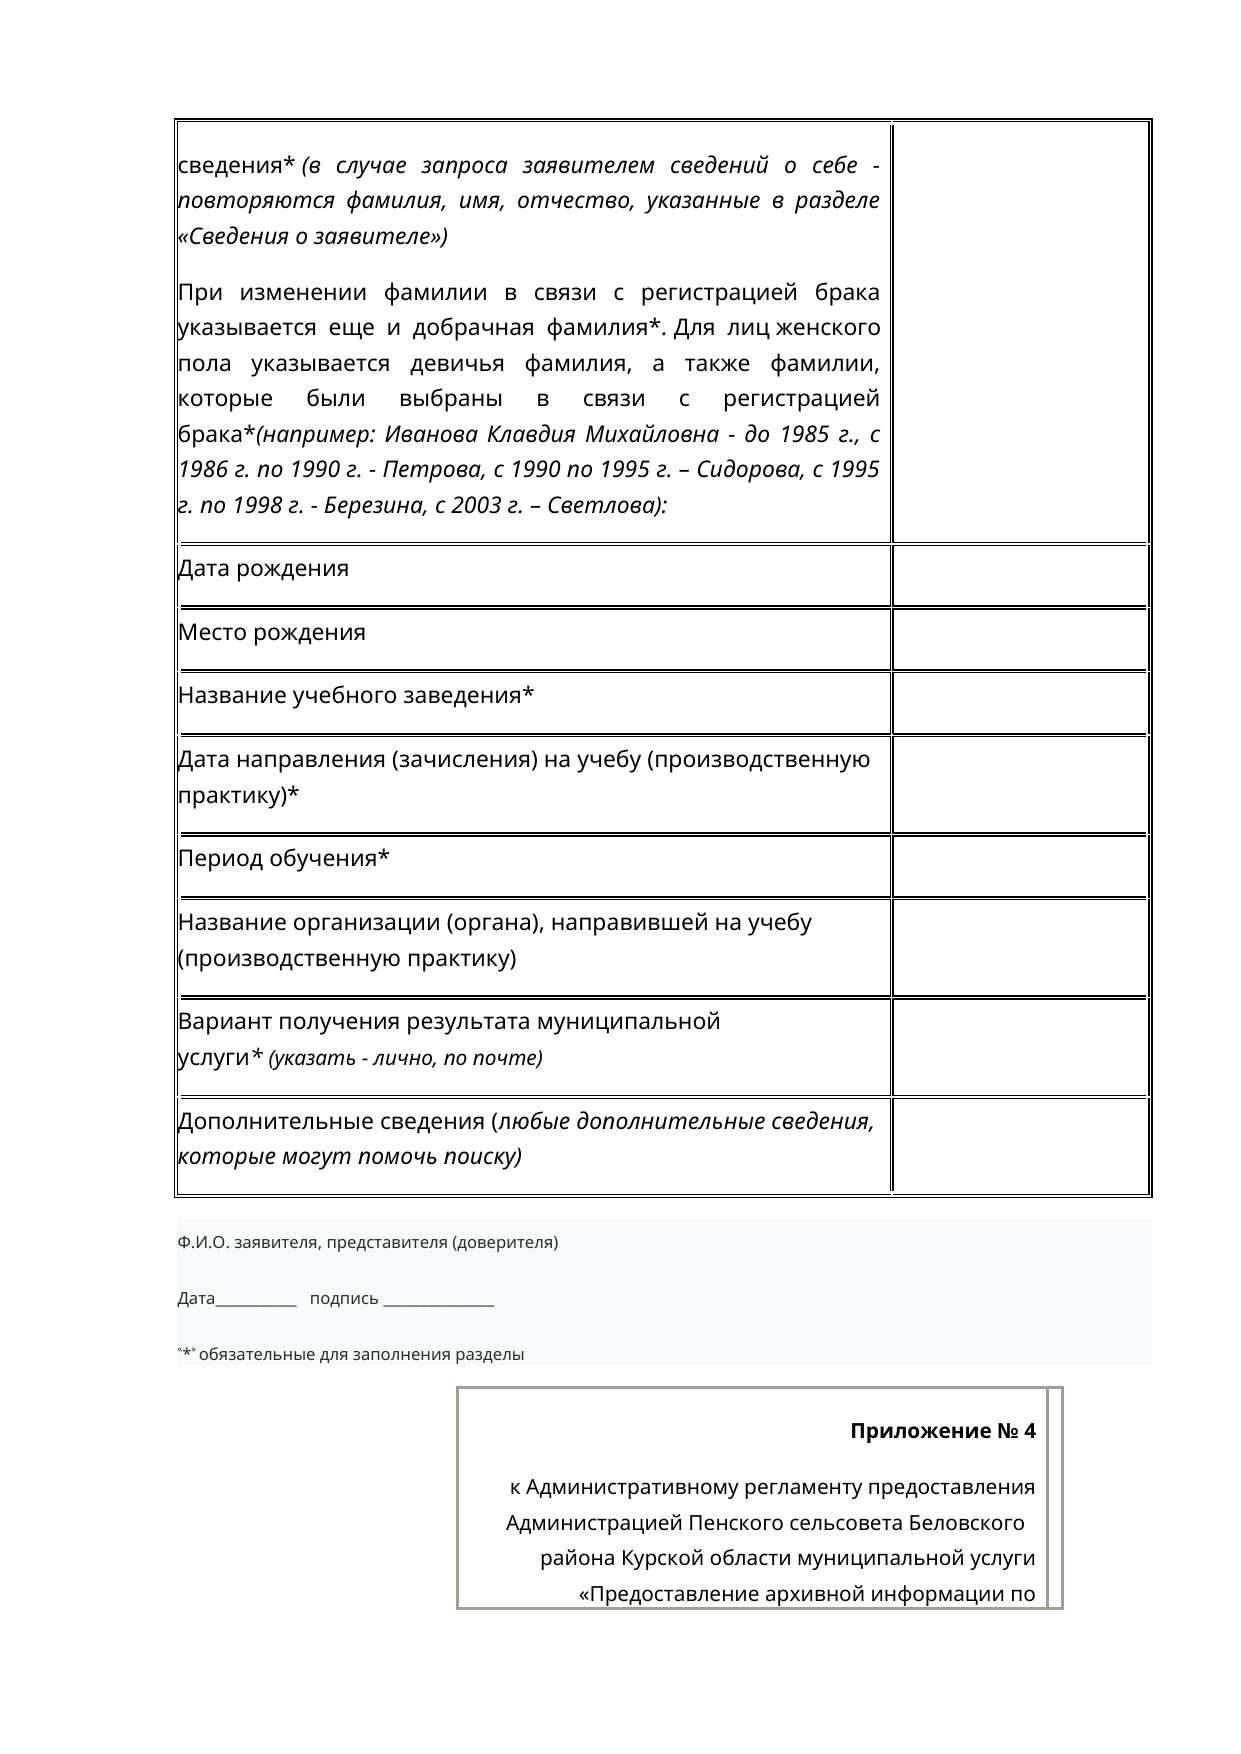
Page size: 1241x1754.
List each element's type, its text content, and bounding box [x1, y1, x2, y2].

table_cell Вариант получения результата муниципальной услуги* (указать - лично, по почте) [176, 995, 892, 1094]
table_cell Дата направления (зачисления) на учебу (производственную практику)* [176, 733, 890, 832]
text Дата___________ подпись _______________ [177, 1274, 1152, 1310]
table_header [459, 1389, 1046, 1607]
table_cell Место рождения [176, 605, 892, 669]
text Ф.И.О. заявителя, представителя (доверителя) [177, 1218, 1152, 1254]
table_cell [892, 832, 1150, 896]
table_cell Период обучения* [176, 832, 892, 896]
table_header [1049, 1389, 1061, 1607]
table_header [892, 122, 1148, 542]
table_cell Дополнительные сведения (любые дополнительные сведения, которые могут помочь поиску) [176, 1095, 892, 1194]
table_cell [892, 669, 1150, 733]
table_cell Дата рождения [176, 542, 892, 605]
table_cell [892, 542, 1150, 605]
table_cell Название организации (органа), направившей на учебу (производственную практику) [178, 896, 890, 995]
text «*» обязательные для заполнения разделы [177, 1330, 1152, 1366]
table_cell [892, 605, 1150, 669]
table_cell [892, 1095, 1150, 1194]
table_cell Название учебного заведения* [176, 669, 892, 733]
table_cell [894, 896, 1149, 995]
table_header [176, 120, 892, 542]
table_cell [892, 995, 1150, 1094]
table_cell [894, 733, 1150, 832]
